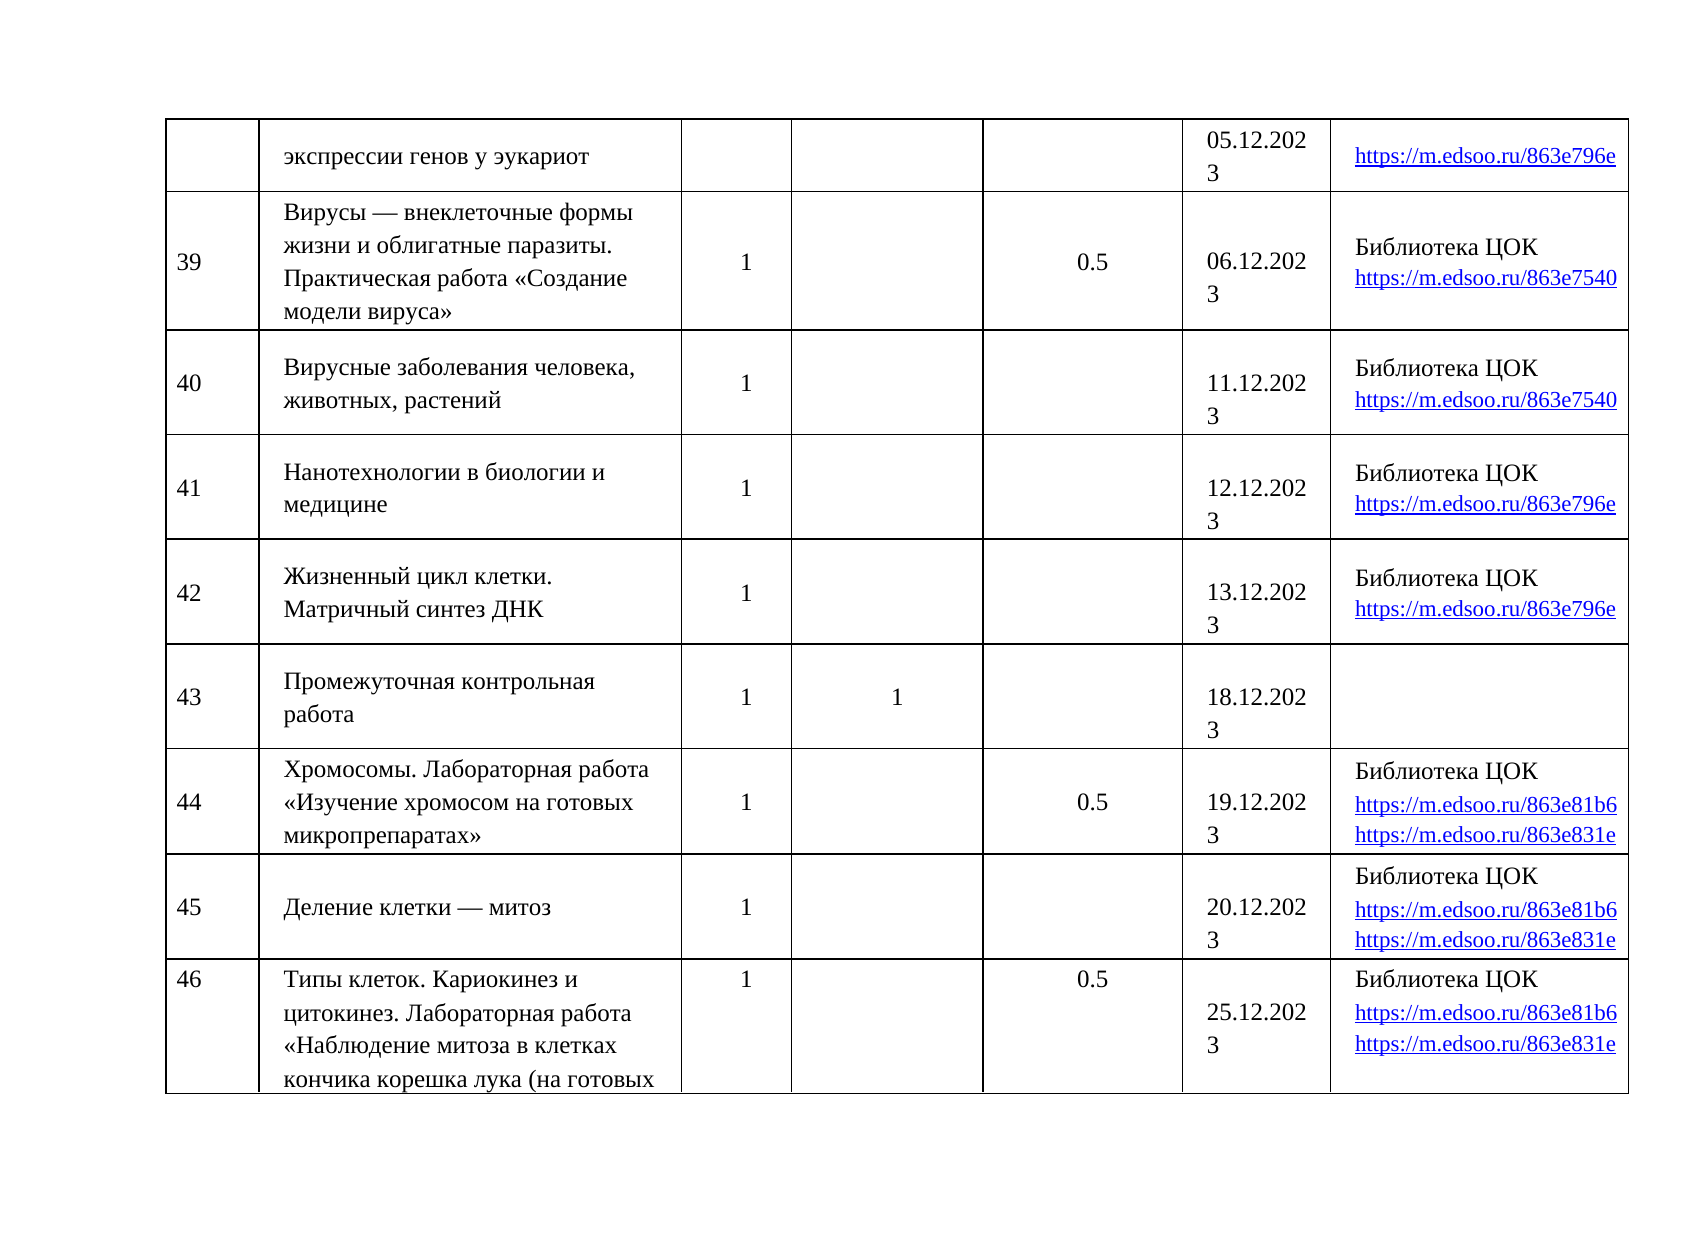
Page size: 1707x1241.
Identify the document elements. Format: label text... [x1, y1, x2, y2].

table_cell 0.5 [984, 192, 1182, 329]
table_cell 1 [682, 540, 791, 643]
table_cell 06.12.2023 [1183, 192, 1330, 329]
table_cell [984, 120, 1182, 191]
table_cell 1 [682, 120, 791, 191]
table_cell [984, 435, 1182, 538]
table_cell 05.12.2023 [1183, 120, 1330, 191]
table_cell [984, 645, 1182, 748]
table_cell [1331, 645, 1628, 748]
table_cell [1331, 960, 1628, 1092]
table_cell [984, 331, 1182, 434]
table_cell Хромосомы. Лабораторная работа «Изучение хромосом на готовых микропрепаратах» [260, 749, 681, 853]
table_cell 1 [682, 855, 791, 958]
table_cell [792, 120, 982, 191]
table_cell 25.12.2023 [1183, 960, 1330, 1092]
table_cell Библиотека ЦОК https://m.edsoo.ru/863e81b6 https://m.edsoo.ru/863e831e [1331, 855, 1628, 958]
table_cell 1 [682, 192, 791, 329]
table_cell Вирусные заболевания человека, животных, растений [260, 331, 681, 434]
table_cell 44 [167, 749, 258, 853]
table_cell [260, 120, 681, 191]
table_cell 13.12.2023 [1183, 540, 1330, 643]
table_cell Библиотека ЦОК https://m.edsoo.ru/863e796e [1331, 540, 1628, 643]
table_cell Библиотека ЦОК https://m.edsoo.ru/863e7540 [1331, 192, 1628, 329]
table_cell 40 [167, 331, 258, 434]
table_cell 42 [167, 540, 258, 643]
table_cell Библиотека ЦОК https://m.edsoo.ru/863e796e [1331, 435, 1628, 538]
table_cell 11.12.2023 [1183, 331, 1330, 434]
table_cell [792, 192, 982, 329]
table_cell 46 [167, 960, 258, 1092]
table_cell Жизненный цикл клетки. Матричный синтез ДНК [260, 540, 681, 643]
table_cell [792, 435, 982, 538]
table_cell 1 [682, 435, 791, 538]
table_cell 12.12.2023 [1183, 435, 1330, 538]
table_cell 20.12.2023 [1183, 855, 1330, 958]
table_cell Библиотека ЦОК https://m.edsoo.ru/863e81b6 https://m.edsoo.ru/863e831e [1331, 749, 1628, 853]
table_cell 1 [682, 960, 791, 1092]
table_cell 0.5 [984, 749, 1182, 853]
table_cell 1 [792, 645, 982, 748]
table_cell 18.12.2023 [1183, 645, 1330, 748]
table_cell 45 [167, 855, 258, 958]
table_cell Деление клетки — митоз [260, 855, 681, 958]
table_cell [984, 855, 1182, 958]
table_cell 41 [167, 435, 258, 538]
table_cell Нанотехнологии в биологии и медицине [260, 435, 681, 538]
table_cell Промежуточная контрольная работа [260, 645, 681, 748]
table_cell 1 [682, 749, 791, 853]
table_cell 1 [682, 645, 791, 748]
table_cell [792, 331, 982, 434]
table_cell 1 [682, 331, 791, 434]
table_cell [1331, 120, 1628, 191]
table_cell [984, 540, 1182, 643]
table_cell 38 [167, 120, 258, 191]
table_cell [260, 960, 681, 1092]
table_cell Библиотека ЦОК https://m.edsoo.ru/863e7540 [1331, 331, 1628, 434]
table_cell Вирусы — внеклеточные формы жизни и облигатные паразиты. Практическая работа «Создание модели вируса» [260, 192, 681, 329]
table_cell [792, 960, 982, 1092]
table_cell [792, 749, 982, 853]
table_cell [792, 855, 982, 958]
table_cell [792, 540, 982, 643]
table_cell 39 [167, 192, 258, 329]
table_cell 0.5 [984, 960, 1182, 1092]
table_cell 43 [167, 645, 258, 748]
table_cell 19.12.2023 [1183, 749, 1330, 853]
